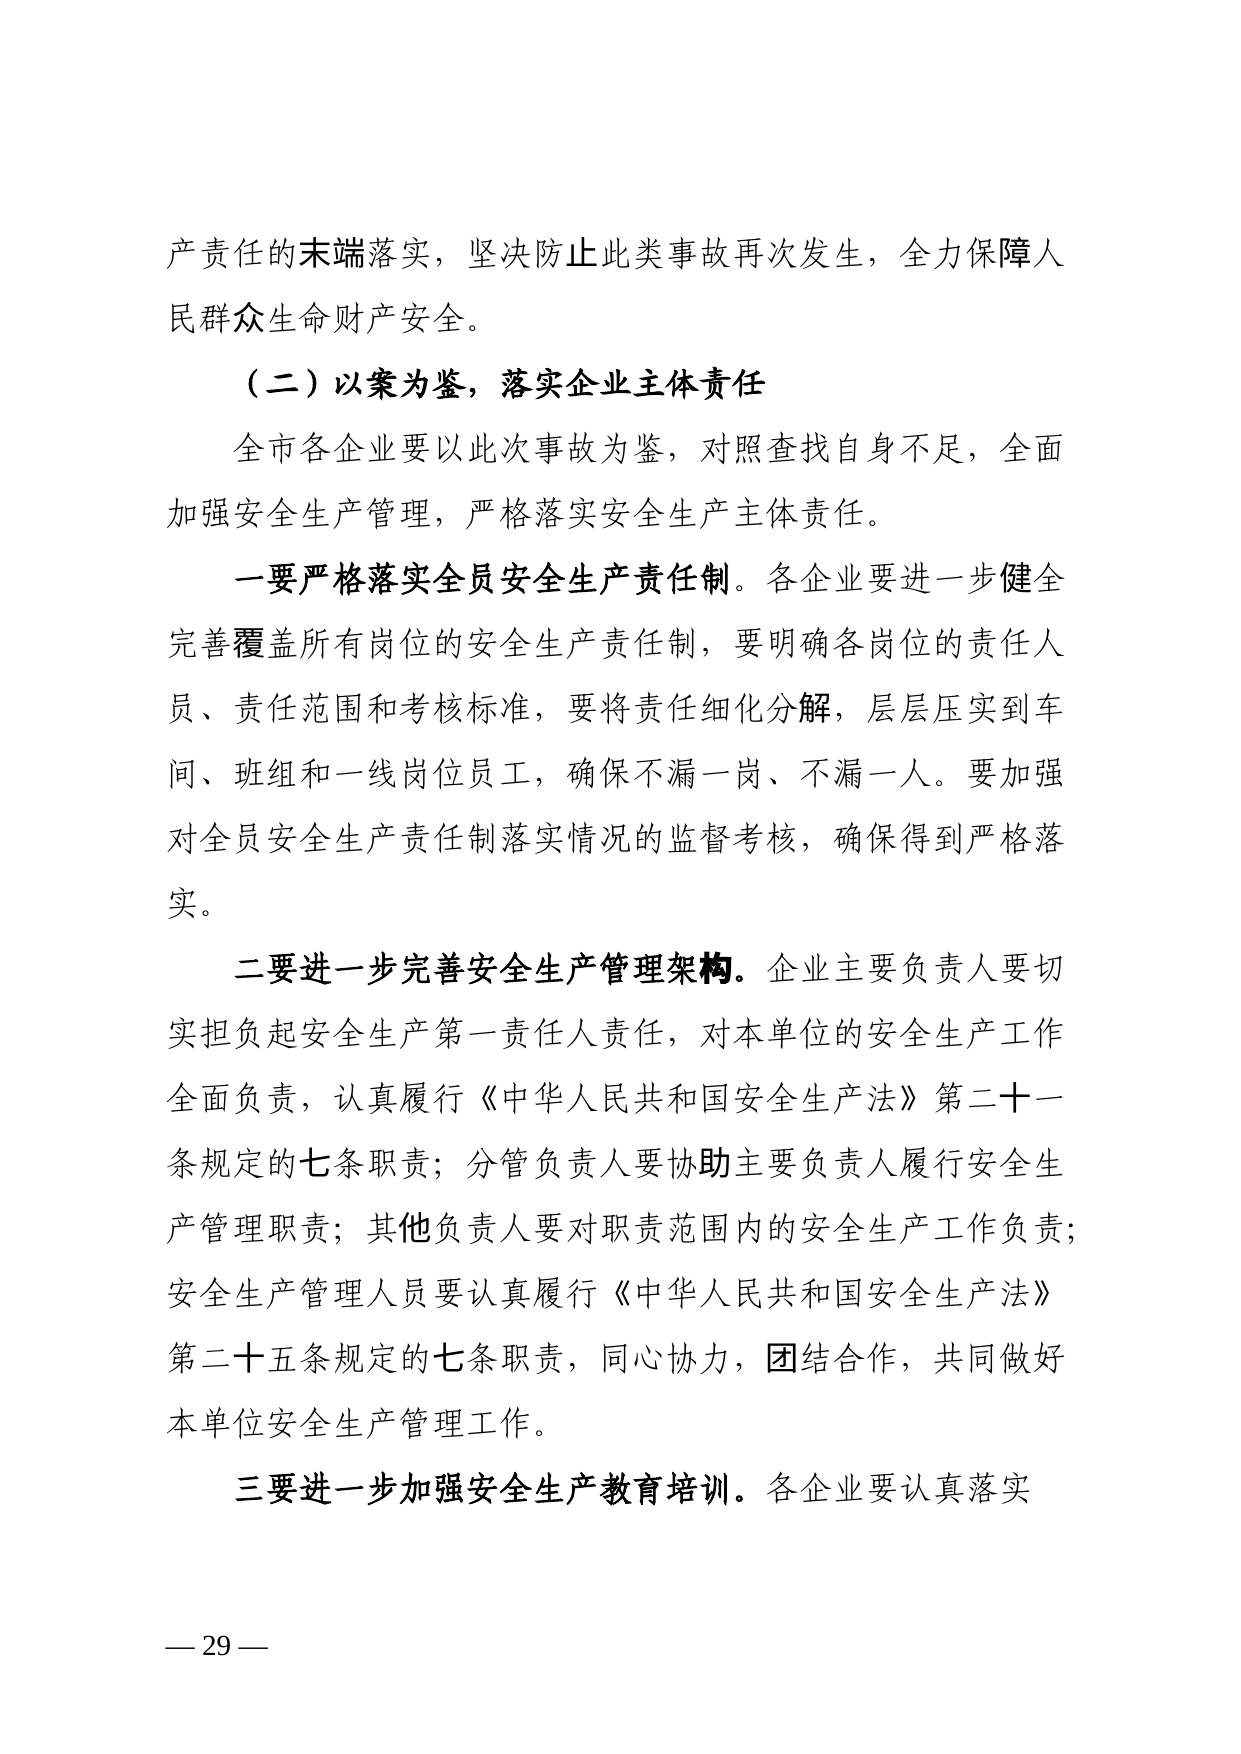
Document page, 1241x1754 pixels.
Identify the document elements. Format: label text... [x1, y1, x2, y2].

text 全市各企业要以此次事故为鉴，对照查找自身不足，全面加强安全生产管理，严格落实安全生产主体责任。 [165, 413, 1087, 543]
subtitle （二）以案为鉴，落实企业主体责任 [165, 348, 1087, 413]
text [165, 218, 1087, 348]
text 一要严格落实全员安全生产责任制。各企业要进一步健全完善覆盖所有岗位的安全生产责任制，要明确各岗位的责任人员、责任范围和考核标准，要将责任细化分解，层层压实到车间、班组和一线岗位员工，确保不漏一岗、不漏一人。要加强对全员安全生产责任制落实情况的监督考核，确保得到严格落实。 [165, 543, 1087, 933]
text 二要进一步完善安全生产管理架构。企业主要负责人要切实担负起安全生产第一责任人责任，对本单位的安全生产工作全面负责，认真履行《中华人民共和国安全生产法》第二十一条规定的七条职责；分管负责人要协助主要负责人履行安全生产管理职责；其他负责人要对职责范围内的安全生产工作负责；安全生产管理人员要认真履行《中华人民共和国安全生产法》第二十五条规定的七条职责，同心协力，团结合作，共同做好本单位安全生产管理工作。 [165, 933, 1087, 1453]
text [165, 1453, 1087, 1518]
